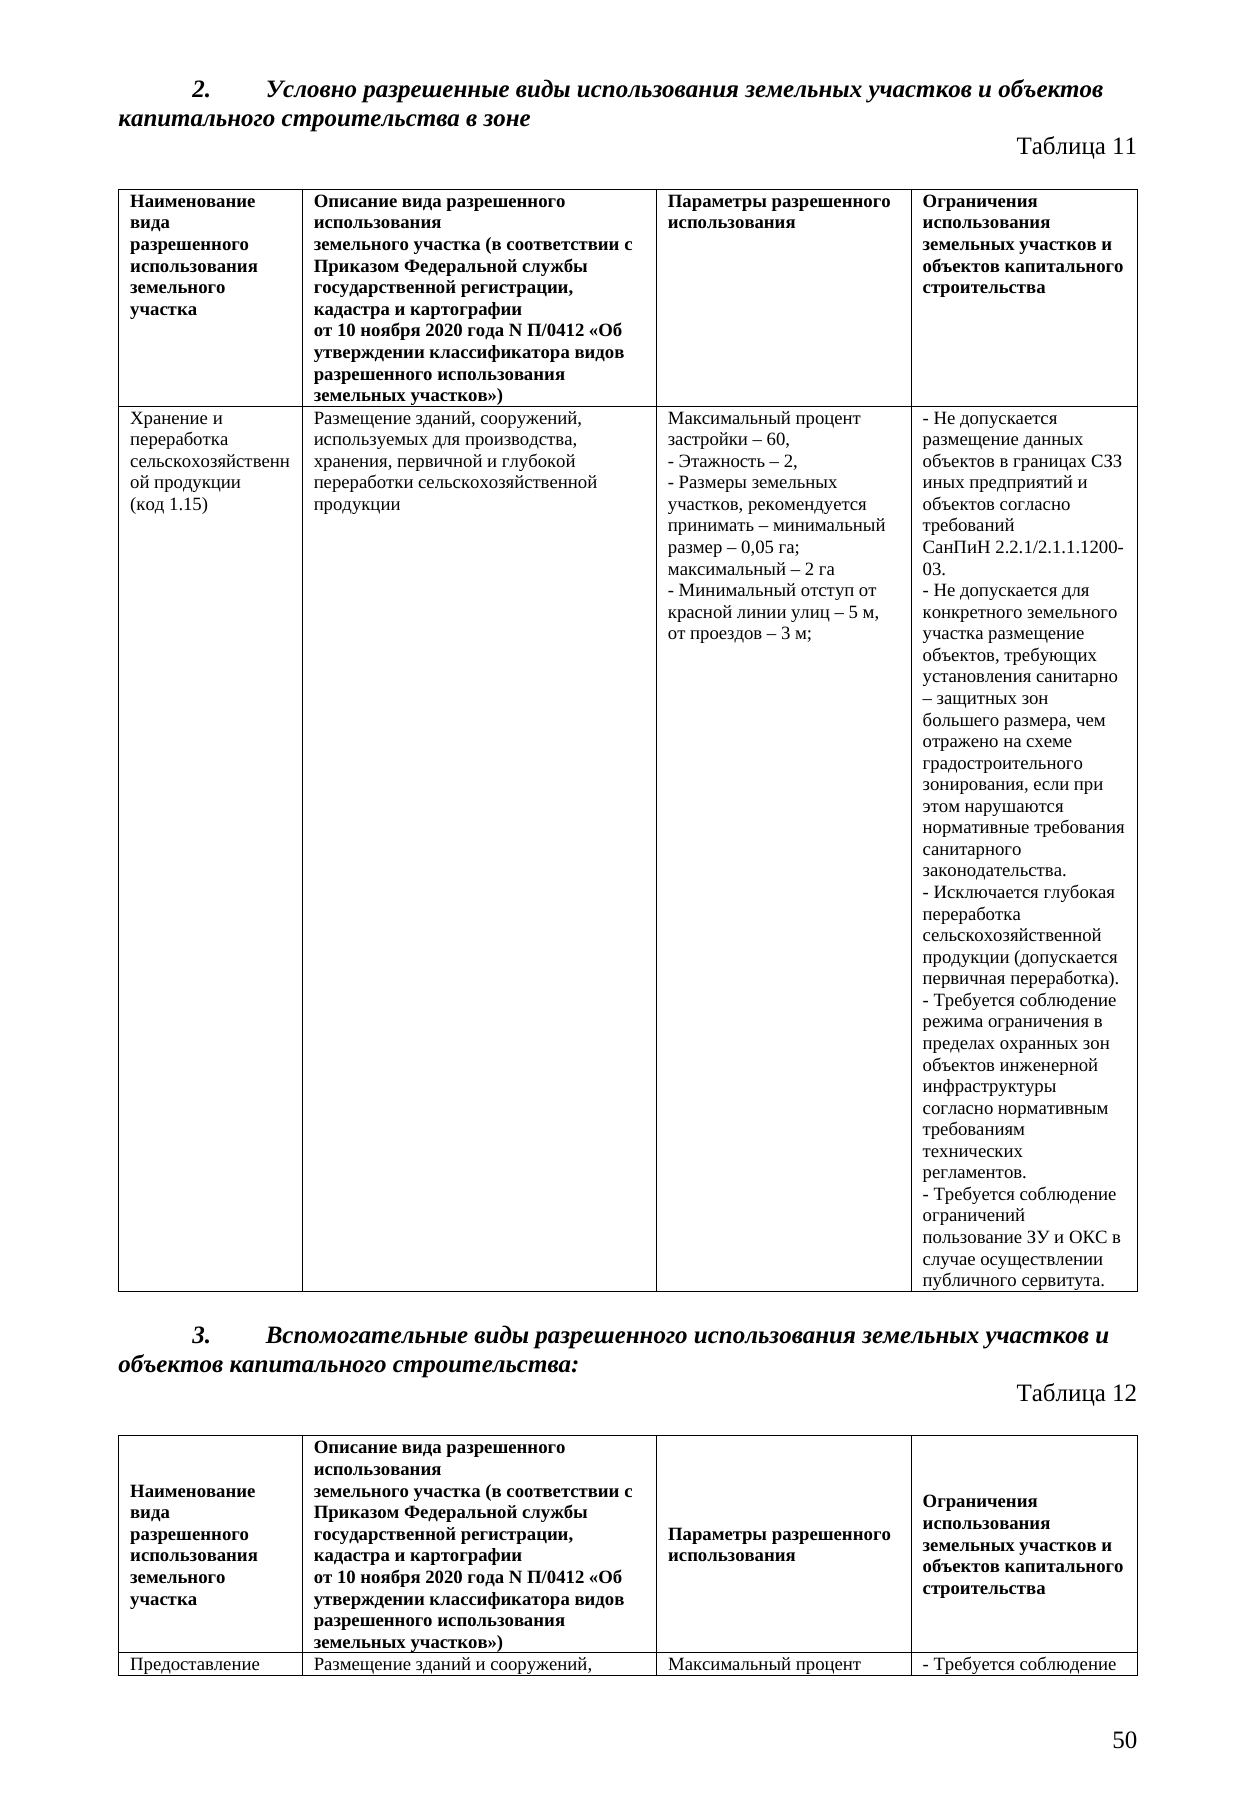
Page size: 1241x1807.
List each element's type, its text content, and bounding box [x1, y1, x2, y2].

table_cell - Не допускается размещение данных объектов в границах СЗЗ иных предприятий и объектов согласно требований СанПиН 2.2.1/2.1.1.1200-03. - Не допускается для конкретного земельного участка размещение объектов, требующих установления санитарно – защитных зон большего размера, чем отражено на схеме градостроительного зонирования, если при этом нарушаются нормативные требования санитарного законодательства. - Исключается глубокая переработка сельскохозяйственной продукции (допускается первичная переработка). - Требуется соблюдение режима ограничения в пределах охранных зон объектов инженерной инфраструктуры согласно нормативным требованиям технических регламентов. - Требуется соблюдение ограничений пользование ЗУ и ОКС в случае осуществлении публичного сервитута. [912, 407, 1137, 1291]
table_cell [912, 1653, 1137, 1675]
table_header Ограничения использования земельных участков и объектов капитального строительства [912, 1436, 1137, 1652]
table_cell Размещение зданий, сооружений, используемых для производства, хранения, первичной и глубокой переработки сельскохозяйственной продукции [303, 407, 656, 1291]
table_header Параметры разрешенного использования [657, 1436, 911, 1652]
text Таблица 12 [118, 1378, 1137, 1407]
table_cell Хранение и переработка сельскохозяйственной продукции (код 1.15) [119, 407, 302, 1291]
table_cell Предоставление коммунальных услуг (код 3.1.1) [119, 1653, 302, 1675]
table_header Наименование вида разрешенного использования земельного участка [119, 190, 302, 406]
table_cell Максимальный процент застройки – 60, - Этажность – 2, - Размеры земельных участков, рекомендуется принимать – минимальный размер – 0,05 га; максимальный – 2 га - Минимальный отступ от красной линии улиц – 5 м, от проездов – 3 м; [657, 407, 911, 1291]
list Условно разрешенные виды использования земельных участков и объектов капитального строительства в зоне [118, 74, 1137, 131]
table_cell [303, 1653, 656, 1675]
table_header Наименование вида разрешенного использования земельного участка [119, 1436, 302, 1652]
table_header Ограничения использования земельных участков и объектов капитального строительства [912, 190, 1137, 406]
table_header Параметры разрешенного использования [657, 190, 911, 406]
text Таблица 11 [118, 131, 1137, 160]
list Вспомогательные виды разрешенного использования земельных участков и объектов капитального строительства: [118, 1320, 1137, 1378]
